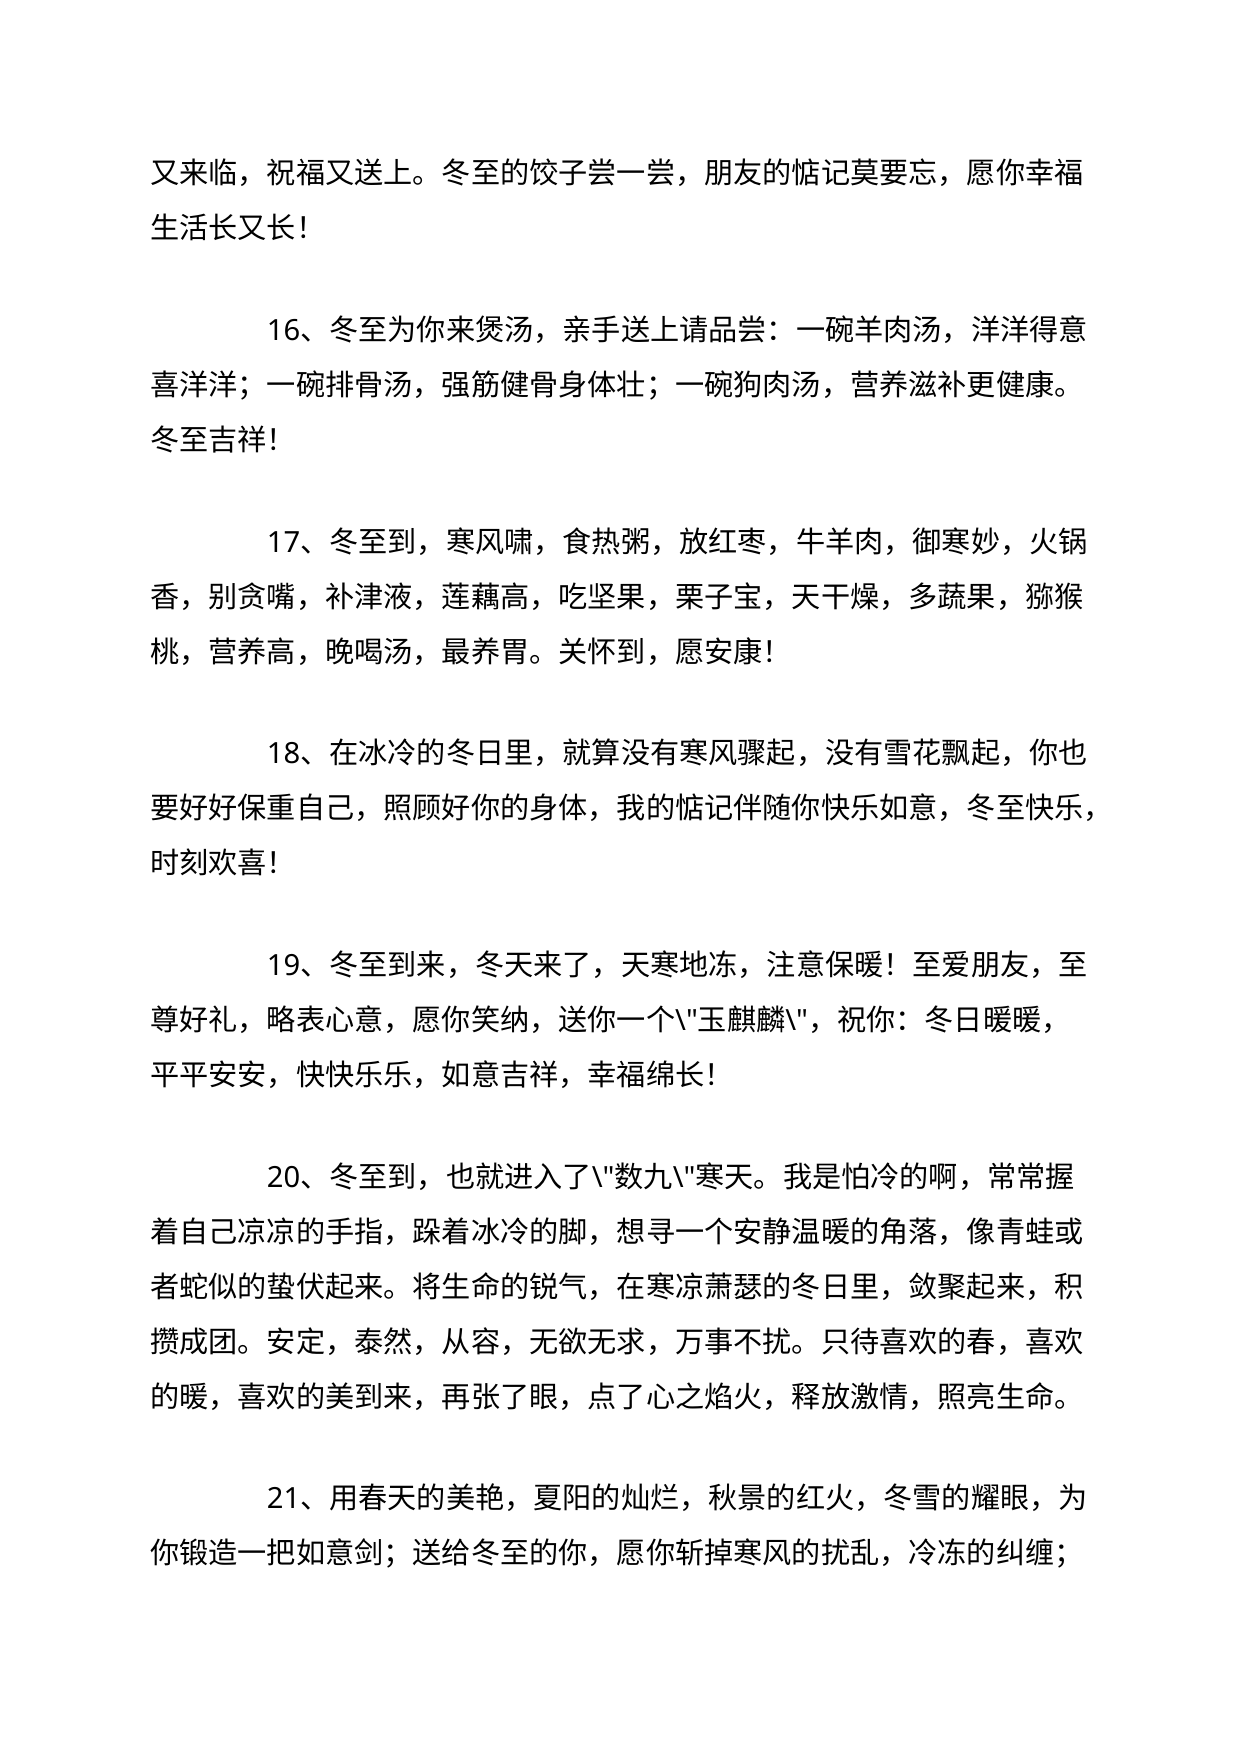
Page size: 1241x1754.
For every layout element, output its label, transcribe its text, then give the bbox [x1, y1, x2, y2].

text 18、在冰冷的冬日里，就算没有寒风骤起，没有雪花飘起，你也要好好保重自己，照顾好你的身体，我的惦记伴随你快乐如意，冬至快乐，时刻欢喜！ [150, 730, 1090, 882]
text 16、冬至为你来煲汤，亲手送上请品尝：一碗羊肉汤，洋洋得意喜洋洋；一碗排骨汤，强筋健骨身体壮；一碗狗肉汤，营养滋补更健康。冬至吉祥！ [150, 307, 1090, 459]
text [150, 1475, 1090, 1572]
text 19、冬至到来，冬天来了，天寒地冻，注意保暖！至爱朋友，至尊好礼，略表心意，愿你笑纳，送你一个\"玉麒麟\"，祝你：冬日暖暖，平平安安，快快乐乐，如意吉祥，幸福绵长！ [150, 942, 1090, 1094]
text 20、冬至到，也就进入了\"数九\"寒天。我是怕冷的啊，常常握着自己凉凉的手指，跺着冰冷的脚，想寻一个安静温暖的角落，像青蛙或者蛇似的蛰伏起来。将生命的锐气，在寒凉萧瑟的冬日里，敛聚起来，积攒成团。安定，泰然，从容，无欲无求，万事不扰。只待喜欢的春，喜欢的暖，喜欢的美到来，再张了眼，点了心之焰火，释放激情，照亮生命。 [150, 1153, 1090, 1415]
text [150, 150, 1090, 247]
text 17、冬至到，寒风啸，食热粥，放红枣，牛羊肉，御寒妙，火锅香，别贪嘴，补津液，莲藕高，吃坚果，栗子宝，天干燥，多蔬果，猕猴桃，营养高，晚喝汤，最养胃。关怀到，愿安康！ [150, 518, 1090, 671]
